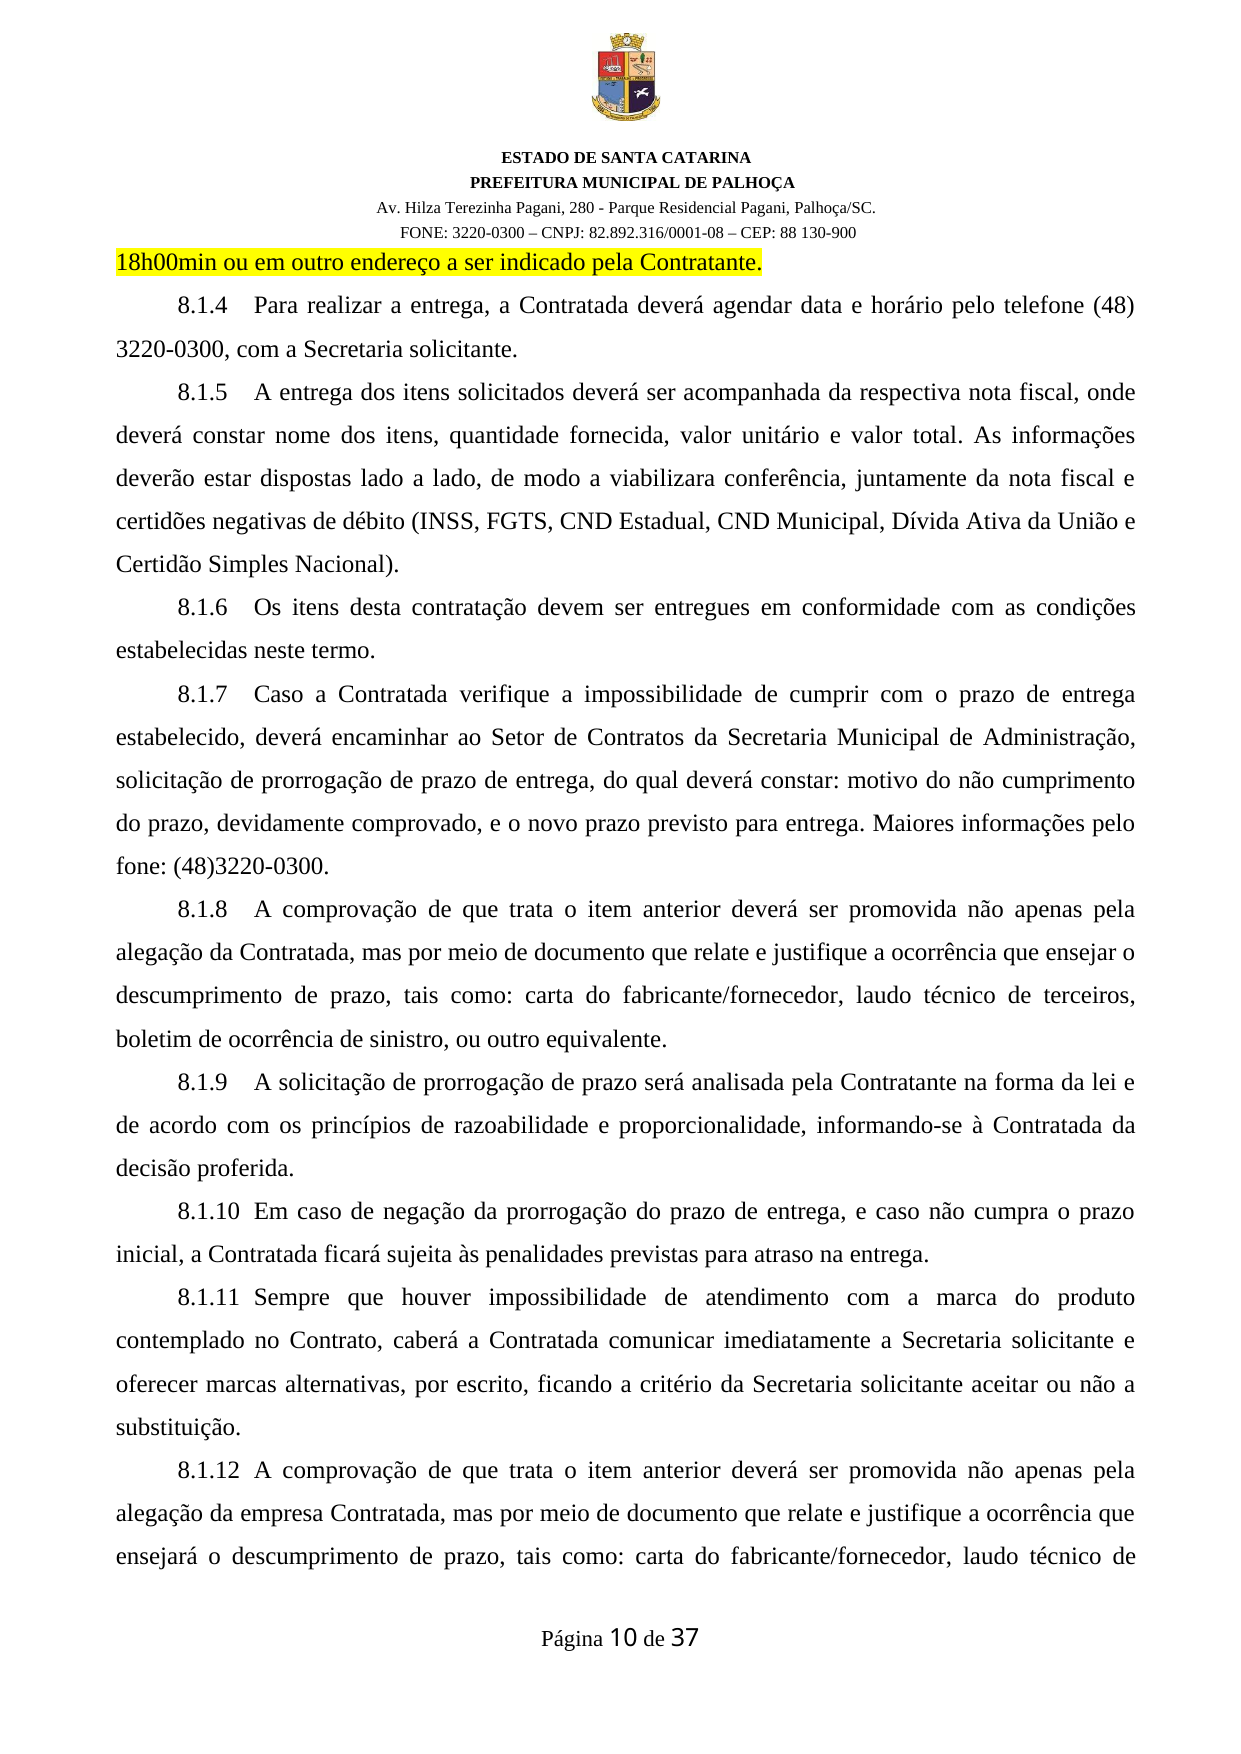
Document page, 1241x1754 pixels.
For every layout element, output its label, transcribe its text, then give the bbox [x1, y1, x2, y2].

picture [591, 33, 661, 121]
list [116, 1455, 1137, 1570]
list Sempre que houver impossibilidade de atendimento com a marca do produto contemplado no Contrato, caberá a Contratada comunicar imediatamente a Secretaria solicitante e oferecer marcas alternativas, por escrito, ficando a critério da Secretaria solicitante aceitar ou não a substituição. [116, 1282, 1137, 1441]
list Para realizar a entrega, a Contratada deverá agendar data e horário pelo telefone (48) 3220-0300, com a Secretaria solicitante. [116, 291, 1137, 362]
list A entrega dos itens solicitados deverá ser acompanhada da respectiva nota fiscal, onde deverá constar nome dos itens, quantidade fornecida, valor unitário e valor total. As informações deverão estar dispostas lado a lado, de modo a viabilizara conferência, juntamente da nota fiscal e certidões negativas de débito (INSS, FGTS, CND Estadual, CND Municipal, Dívida Ativa da União e Certidão Simples Nacional). [116, 377, 1137, 578]
list A solicitação de prorrogação de prazo será analisada pela Contratante na forma da lei e de acordo com os princípios de razoabilidade e proporcionalidade, informando-se à Contratada da decisão proferida. [116, 1067, 1137, 1182]
list A comprovação de que trata o item anterior deverá ser promovida não apenas pela alegação da Contratada, mas por meio de documento que relate e justifique a ocorrência que ensejar o descumprimento de prazo, tais como: carta do fabricante/fornecedor, laudo técnico de terceiros, boletim de ocorrência de sinistro, ou outro equivalente. [116, 894, 1137, 1052]
list Em caso de negação da prorrogação do prazo de entrega, e caso não cumpra o prazo inicial, a Contratada ficará sujeita às penalidades previstas para atraso na entrega. [116, 1196, 1137, 1268]
list Caso a Contratada verifique a impossibilidade de cumprir com o prazo de entrega estabelecido, deverá encaminhar ao Setor de Contratos da Secretaria Municipal de Administração, solicitação de prorrogação de prazo de entrega, do qual deverá constar: motivo do não cumprimento do prazo, devidamente comprovado, e o novo prazo previsto para entrega. Maiores informações pelo fone: (48)3220-0300. [116, 679, 1137, 880]
list Os itens desta contratação devem ser entregues em conformidade com as condições estabelecidas neste termo. [116, 592, 1137, 664]
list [116, 247, 1137, 276]
